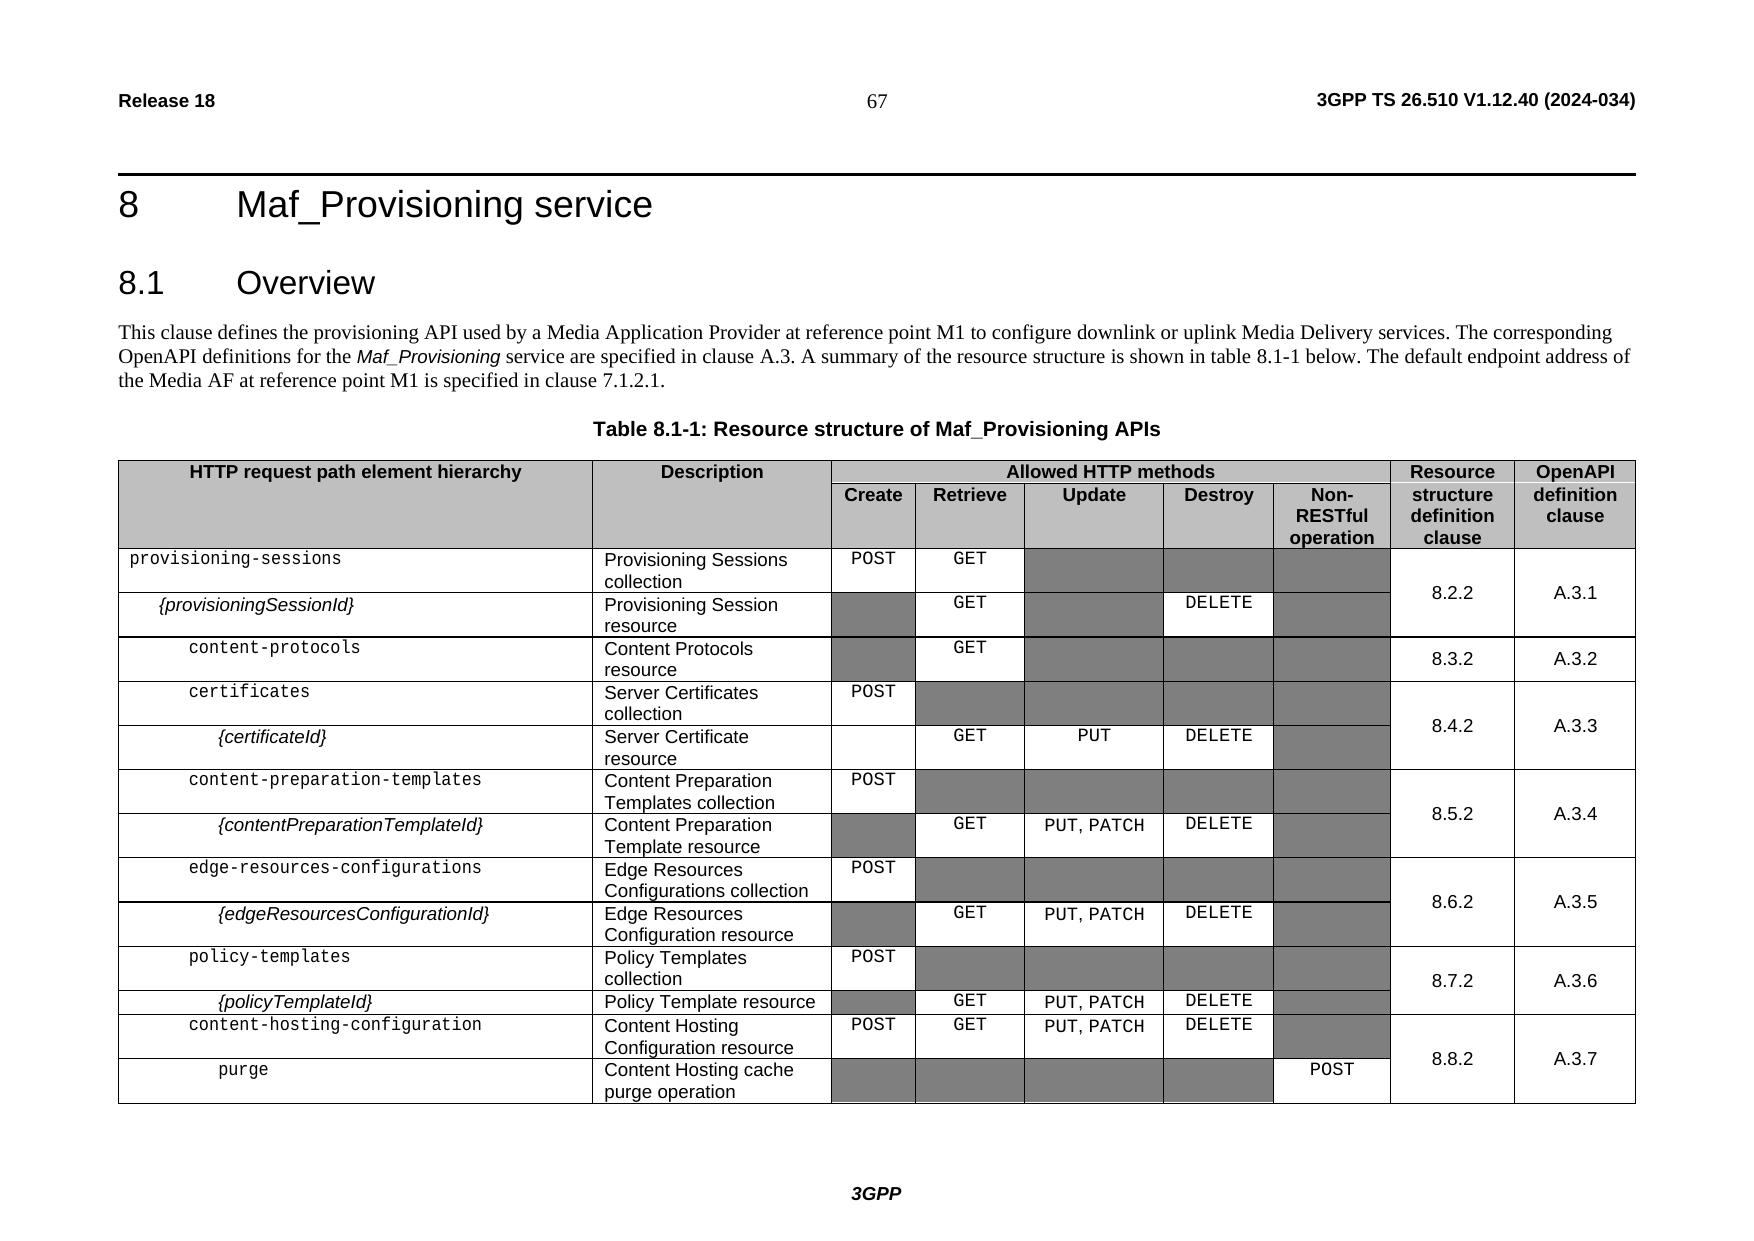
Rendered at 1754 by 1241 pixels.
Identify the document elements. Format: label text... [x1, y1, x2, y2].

table_cell structure definition clause [1391, 483, 1514, 548]
table_header Resource [1391, 461, 1514, 482]
table_cell 8.4.2 [1391, 682, 1514, 769]
table_cell PUT [1025, 726, 1163, 769]
table_cell Provisioning Session resource [593, 593, 831, 636]
table_cell DELETE [1164, 726, 1273, 769]
table_cell A.3.5 [1515, 858, 1635, 946]
table_cell A.3.1 [1515, 549, 1635, 636]
table_cell [1274, 858, 1390, 901]
table_cell [1274, 903, 1390, 946]
table_cell {policyTemplateId} [119, 991, 592, 1014]
table_cell [1274, 770, 1390, 813]
table_cell [1274, 1015, 1390, 1058]
table_cell POST [832, 858, 915, 901]
table_cell Content Hosting Configuration resource [593, 1015, 831, 1058]
table_cell GET [916, 991, 1024, 1014]
table_cell GET [916, 593, 1024, 636]
table_cell Server Certificate resource [593, 726, 831, 769]
table_cell GET [916, 903, 1024, 946]
table_cell [916, 770, 1024, 813]
table_cell PUT, PATCH [1025, 1015, 1163, 1058]
table_cell Create [832, 484, 915, 548]
table_cell 8.8.2 [1391, 1015, 1514, 1102]
table_header Allowed HTTP methods [832, 461, 1390, 482]
table_cell POST [832, 1015, 915, 1058]
table_cell [1025, 858, 1163, 901]
table_cell PUT, PATCH [1025, 903, 1163, 946]
table_cell POST [832, 549, 915, 592]
table_cell Policy Template resource [593, 991, 831, 1014]
table_cell 8.3.2 [1391, 638, 1514, 681]
table_cell 8.5.2 [1391, 770, 1514, 857]
table_cell content-hosting-configuration [119, 1015, 592, 1058]
table_cell Policy Templates collection [593, 947, 831, 990]
table_cell [832, 903, 915, 946]
table_cell [1025, 682, 1163, 725]
table_cell Non-RESTful operation [1274, 484, 1390, 548]
table_cell [1025, 1059, 1163, 1102]
table_cell [1274, 726, 1390, 769]
table_cell POST [832, 947, 915, 990]
table_cell DELETE [1164, 991, 1273, 1014]
table_cell [1274, 991, 1390, 1014]
table_cell POST [832, 682, 915, 725]
table_cell Destroy [1164, 484, 1273, 548]
table_cell [832, 814, 915, 857]
table_cell {edgeResourcesConfigurationId} [119, 903, 592, 946]
table_cell Content Protocols resource [593, 638, 831, 681]
table_cell certificates [119, 682, 592, 725]
table_cell purge [119, 1059, 592, 1102]
subtitle 8.1 Overview [118, 263, 1636, 301]
table_cell [916, 682, 1024, 725]
table_cell A.3.7 [1515, 1015, 1635, 1102]
table_cell GET [916, 814, 1024, 857]
table_cell [1164, 947, 1273, 990]
table_cell [1274, 682, 1390, 725]
table_cell 8.6.2 [1391, 858, 1514, 946]
table_cell [1164, 1059, 1273, 1102]
table_cell A.3.3 [1515, 682, 1635, 769]
table_cell DELETE [1164, 1015, 1273, 1058]
table_cell DELETE [1164, 814, 1273, 857]
table_cell [1274, 549, 1390, 592]
table_cell PUT, PATCH [1025, 814, 1163, 857]
table_cell A.3.2 [1515, 638, 1635, 681]
table_cell Content Preparation Templates collection [593, 770, 831, 813]
table_cell [916, 947, 1024, 990]
table_cell [1025, 947, 1163, 990]
table_cell DELETE [1164, 903, 1273, 946]
table_cell Content Hosting cache purge operation [593, 1059, 831, 1102]
table_cell GET [916, 726, 1024, 769]
table_cell PUT, PATCH [1025, 991, 1163, 1014]
table_cell {certificateId} [119, 726, 592, 769]
table_cell [1164, 858, 1273, 901]
table_cell {provisioningSessionId} [119, 593, 592, 636]
table_cell policy-templates [119, 947, 592, 990]
table_cell GET [916, 638, 1024, 681]
subtitle 8 Maf_Provisioning service [118, 176, 1636, 225]
table_cell Content Preparation Template resource [593, 814, 831, 857]
table_cell [1164, 549, 1273, 592]
text This clause defines the provisioning API used by a Media Application Provider at reference point M1 to configure downlink or uplink Media Delivery services. The corresponding OpenAPI definitions for the Maf_Provisioning service are specified in clause A.3. A summary of the resource structure is shown in table 8.1-1 below. The default endpoint address of the Media AF at reference point M1 is specified in clause 7.1.2.1. [118, 320, 1636, 392]
table_cell [832, 638, 915, 681]
table_cell [916, 858, 1024, 901]
table_cell [1274, 638, 1390, 681]
table_cell {contentPreparationTemplateId} [119, 814, 592, 857]
table_cell Retrieve [916, 484, 1024, 548]
table_cell POST [1274, 1059, 1390, 1102]
text Table 8.1-1: Resource structure of Maf_Provisioning APIs [118, 417, 1636, 441]
table_cell [832, 593, 915, 636]
table_cell [1274, 593, 1390, 636]
table_cell GET [916, 549, 1024, 592]
table_cell A.3.4 [1515, 770, 1635, 857]
table_cell [832, 991, 915, 1014]
table_cell [1025, 549, 1163, 592]
table_cell provisioning-sessions [119, 549, 592, 592]
table_cell POST [832, 770, 915, 813]
table_cell GET [916, 1015, 1024, 1058]
table_cell definition clause [1515, 483, 1635, 548]
table_cell [1025, 593, 1163, 636]
table_cell edge-resources-configurations [119, 858, 592, 901]
table_cell Update [1025, 484, 1163, 548]
table_cell 8.2.2 [1391, 549, 1514, 636]
table_cell [1274, 947, 1390, 990]
table_cell [1025, 638, 1163, 681]
table_cell [1164, 770, 1273, 813]
table_header Description [593, 461, 831, 548]
table_cell [1025, 770, 1163, 813]
table_cell Provisioning Sessions collection [593, 549, 831, 592]
table_cell Edge Resources Configuration resource [593, 903, 831, 946]
table_cell [832, 1059, 915, 1102]
table_cell [1274, 814, 1390, 857]
table_header OpenAPI [1515, 461, 1635, 482]
table_cell content-protocols [119, 638, 592, 681]
table_cell Edge Resources Configurations collection [593, 858, 831, 901]
table_cell [832, 726, 915, 769]
table_cell A.3.6 [1515, 947, 1635, 1014]
table_cell [1164, 682, 1273, 725]
table_cell [1164, 638, 1273, 681]
table_cell DELETE [1164, 593, 1273, 636]
table_header HTTP request path element hierarchy [119, 461, 592, 548]
table_cell Server Certificates collection [593, 682, 831, 725]
table_cell 8.7.2 [1391, 947, 1514, 1014]
table_cell [916, 1059, 1024, 1102]
table_cell content-preparation-templates [119, 770, 592, 813]
